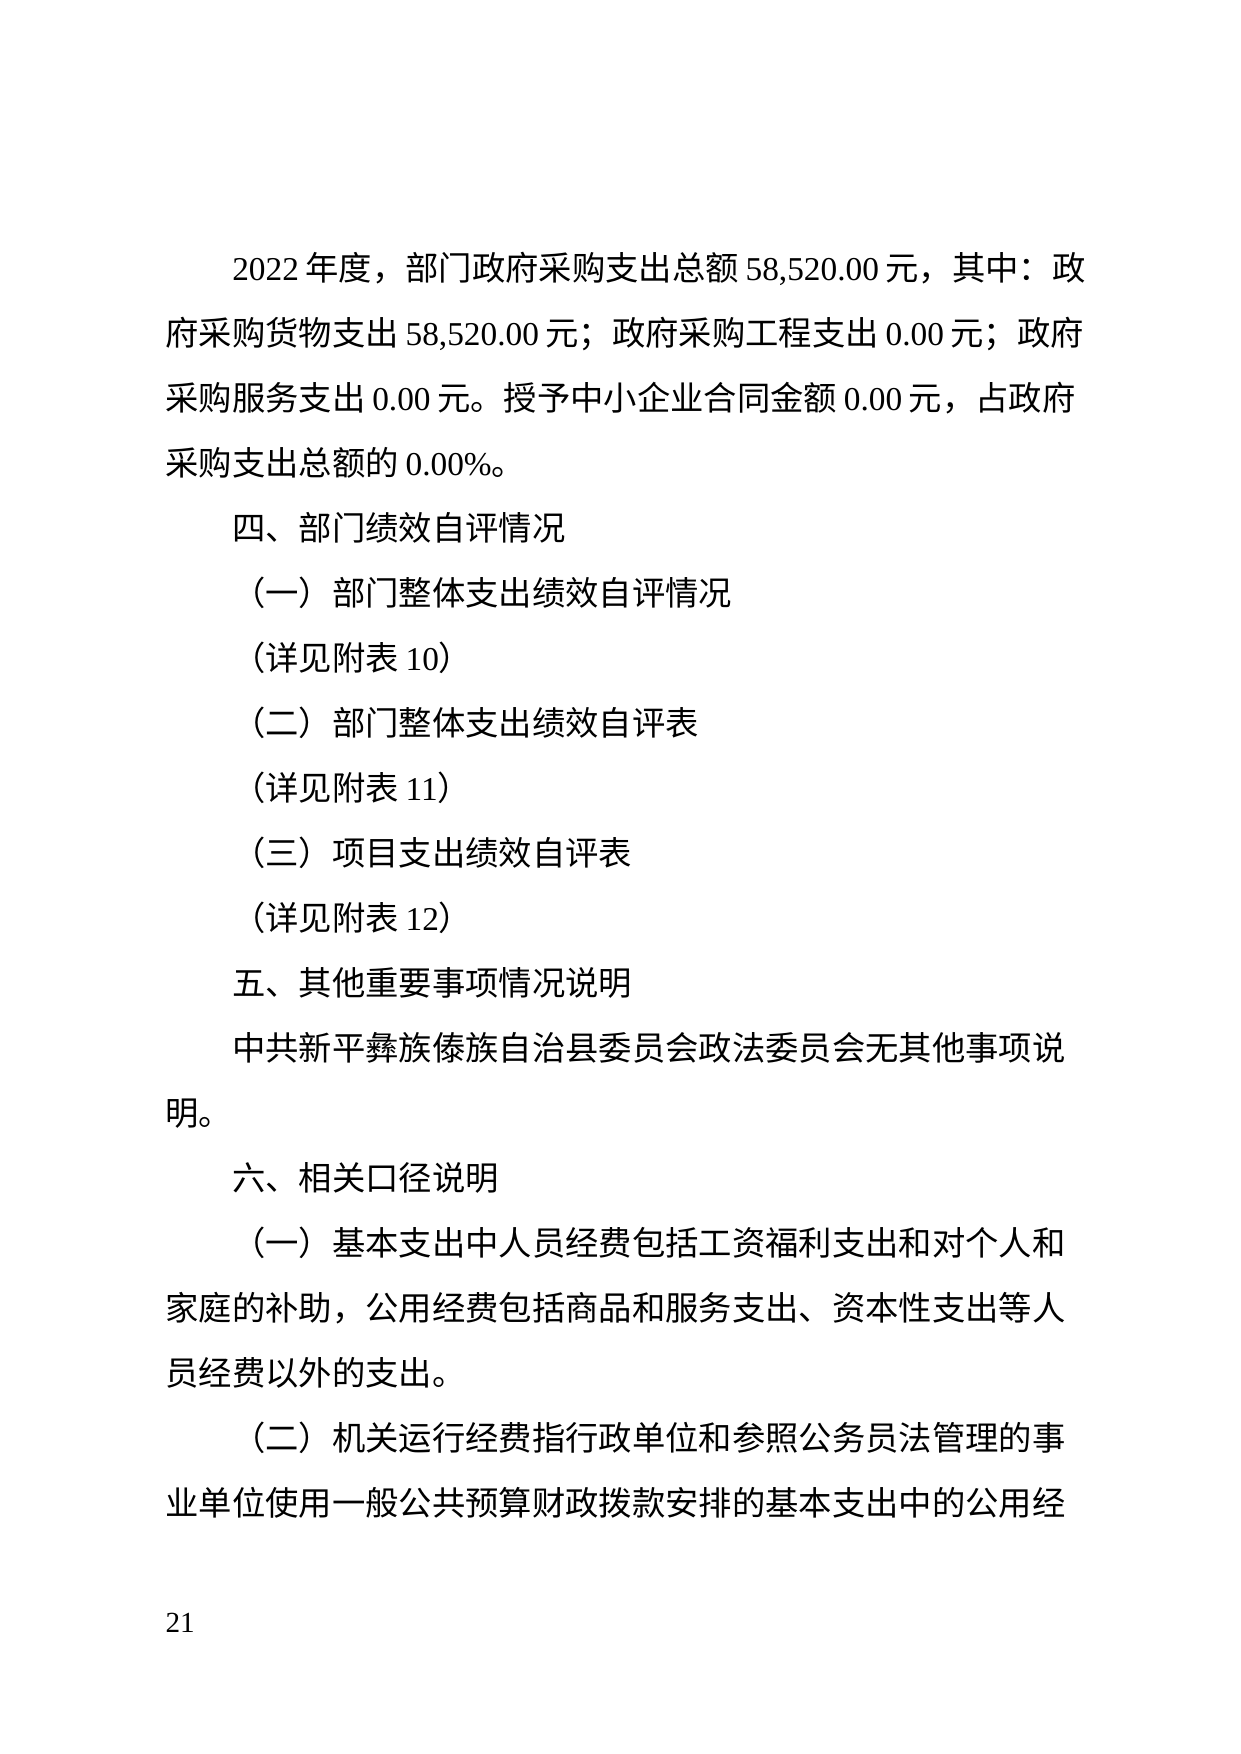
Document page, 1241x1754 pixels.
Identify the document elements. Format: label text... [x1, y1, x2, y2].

text 六、相关口径说明 [165, 1143, 1087, 1208]
text 2022年度，部门政府采购支出总额58,520.00元，其中：政府采购货物支出58,520.00元；政府采购工程支出0.00元；政府采购服务支出0.00元。授予中小企业合同金额0.00元，占政府采购支出总额的0.00%。 [165, 233, 1087, 493]
text 五、其他重要事项情况说明 [165, 948, 1087, 1013]
text （一）基本支出中人员经费包括工资福利支出和对个人和家庭的补助，公用经费包括商品和服务支出、资本性支出等人员经费以外的支出。 [165, 1208, 1087, 1403]
text （三）项目支出绩效自评表 [165, 818, 1087, 883]
text （二）部门整体支出绩效自评表 [165, 688, 1087, 753]
text （详见附表10） [165, 623, 1087, 688]
text 中共新平彝族傣族自治县委员会政法委员会无其他事项说明。 [165, 1013, 1087, 1143]
text 四、部门绩效自评情况 [165, 493, 1087, 558]
text （详见附表12） [165, 883, 1087, 948]
text （一）部门整体支出绩效自评情况 [165, 558, 1087, 623]
text （详见附表11） [165, 753, 1087, 818]
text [165, 1403, 1087, 1533]
